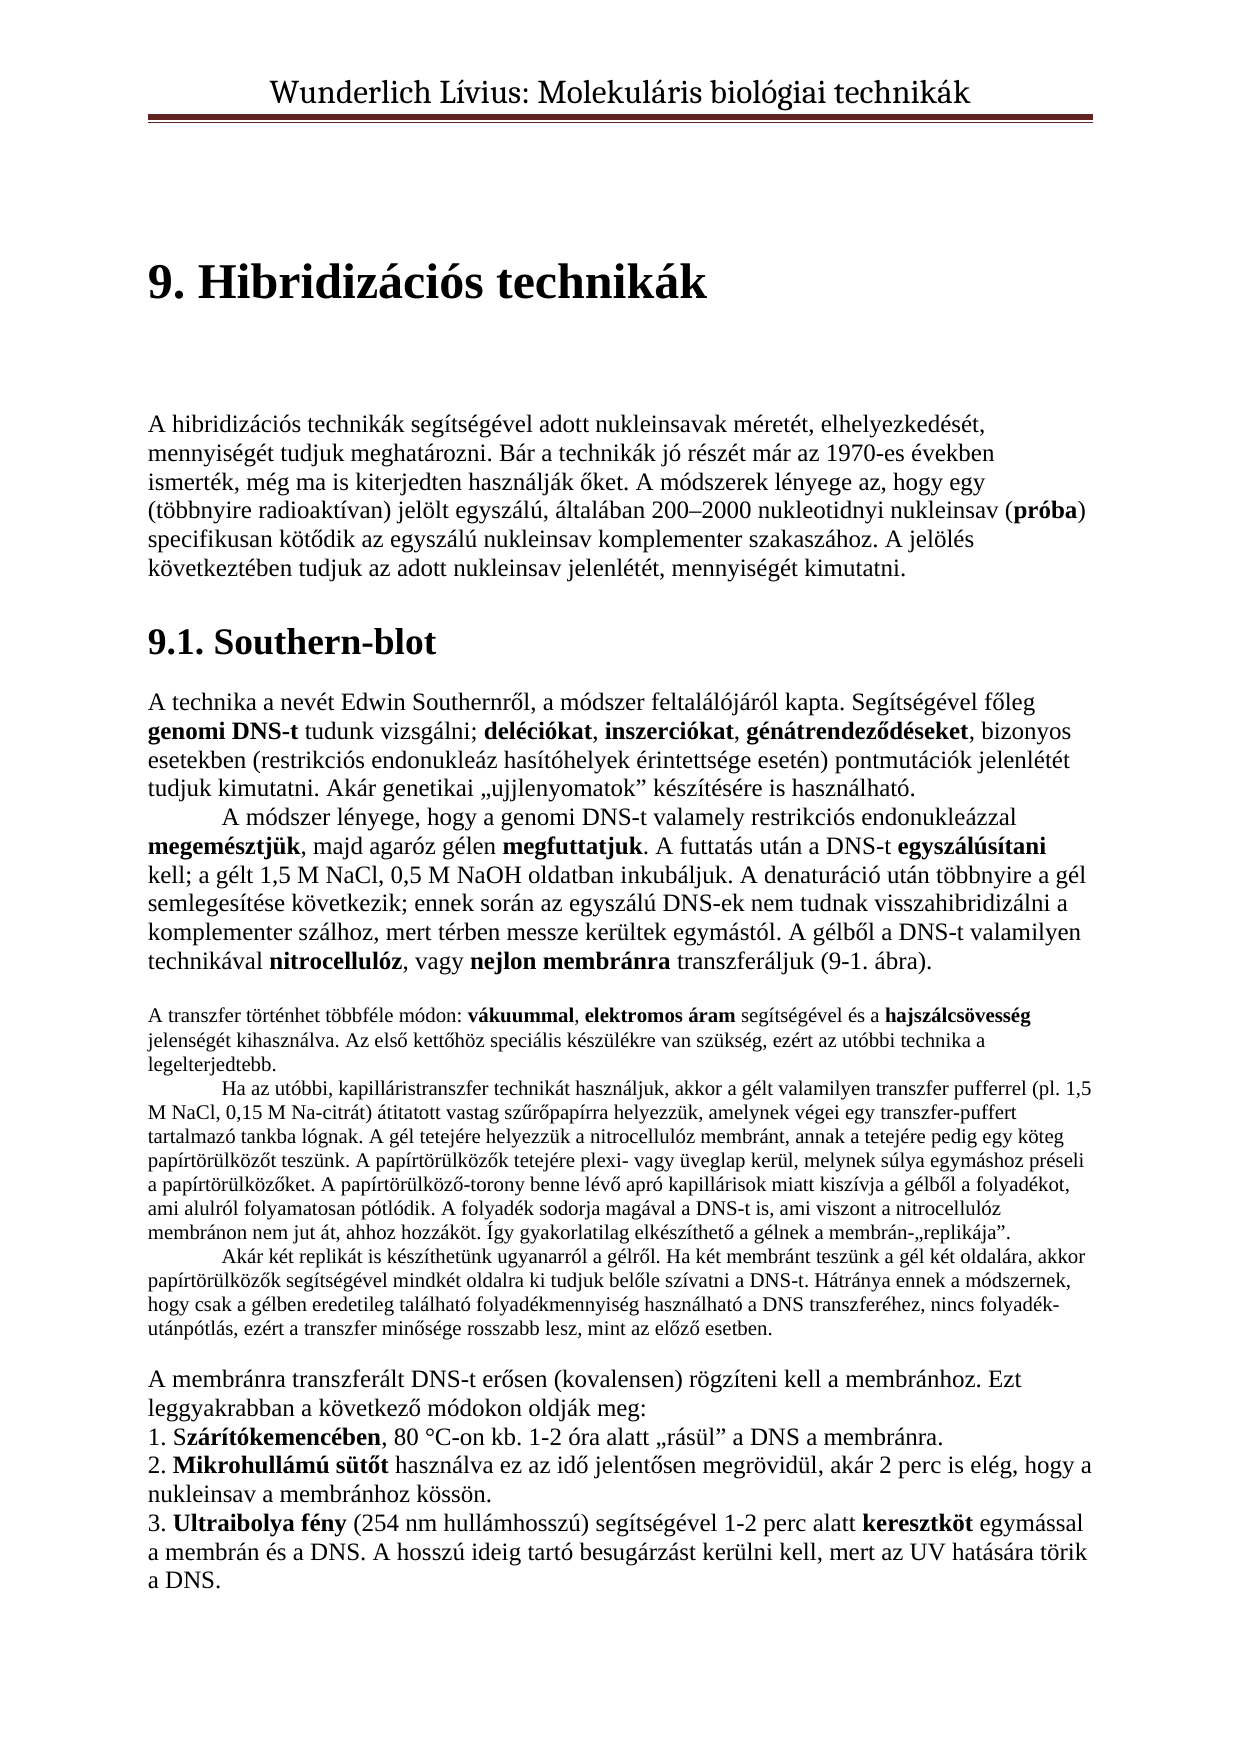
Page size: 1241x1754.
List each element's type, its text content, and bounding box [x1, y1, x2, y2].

subtitle 9.1. Southern-blot [148, 619, 1093, 662]
text A membránra transzferált DNS-t erősen (kovalensen) rögzíteni kell a membránhoz. Ezt leggyakrabban a következő módokon oldják meg: [148, 1364, 1093, 1422]
text Akár két replikát is készíthetünk ugyanarról a gélről. Ha két membránt teszünk a gél két oldalára, akkor papírtörülközők segítségével mindkét oldalra ki tudjuk belőle szívatni a DNS-t. Hátránya ennek a módszernek, hogy csak a gélben eredetileg található folyadékmennyiség használható a DNS transzferéhez, nincs folyadék-utánpótlás, ezért a transzfer minősége rosszabb lesz, mint az előző esetben. [148, 1244, 1093, 1340]
text A technika a nevét Edwin Southernről, a módszer feltalálójáról kapta. Segítségével főleg genomi DNS-t tudunk vizsgálni; deléciókat, inszerciókat, génátrendeződéseket, bizonyos esetekben (restrikciós endonukleáz hasítóhelyek érintettsége esetén) pontmutációk jelenlétét tudjuk kimutatni. Akár genetikai „ujjlenyomatok” készítésére is használható. [148, 687, 1093, 802]
text A transzfer történhet többféle módon: vákuummal, elektromos áram segítségével és a hajszálcsövesség jelenségét kihasználva. Az első kettőhöz speciális készülékre van szükség, ezért az utóbbi technika a legelterjedtebb. [148, 1003, 1093, 1076]
text A hibridizációs technikák segítségével adott nukleinsavak méretét, elhelyezkedését, mennyiségét tudjuk meghatározni. Bár a technikák jó részét már az 1970-es években ismerték, még ma is kiterjedten használják őket. A módszerek lényege az, hogy egy (többnyire radioaktívan) jelölt egyszálú, általában 200–2000 nukleotidnyi nukleinsav (próba) specifikusan kötődik az egyszálú nukleinsav komplementer szakaszához. A jelölés következtében tudjuk az adott nukleinsav jelenlétét, mennyiségét kimutatni. [148, 409, 1093, 582]
text A módszer lényege, hogy a genomi DNS-t valamely restrikciós endonukleázzal megemésztjük, majd agaróz gélen megfuttatjuk. A futtatás után a DNS-t egyszálúsítani kell; a gélt NaCl, NaOH oldatban inkubáljuk. A denaturáció után többnyire a gél semlegesítése következik; ennek során az egyszálú DNS-ek nem tudnak visszahibridizálni a komplementer szálhoz, mert térben messze kerültek egymástól. A gélből a DNS-t valamilyen technikával nitrocellulóz, vagy nejlon membránra transzferáljuk (9-1. ábra). [148, 802, 1093, 975]
subtitle 9. Hibridizációs technikák [148, 252, 1093, 309]
text 2. Mikrohullámú sütőt használva ez az idő jelentősen megrövidül, akár 2 perc is elég, hogy a nukleinsav a membránhoz kössön. [148, 1451, 1093, 1508]
text 3. Ultraibolya fény (254 nm hullámhosszú) segítségével 1-2 perc alatt keresztköt egymással a membrán és a DNS. A hosszú ideig tartó besugárzást kerülni kell, mert az UV hatására törik a DNS. [148, 1508, 1093, 1594]
text 1. Szárítókemencében, 80 °C-on kb. 1-2 óra alatt „rásül” a DNS a membránra. [148, 1422, 1093, 1451]
text Ha az utóbbi, kapilláristranszfer technikát használjuk, akkor a gélt valamilyen transzfer pufferrel (pl. NaCl, Na-citrát) átitatott vastag szűrőpapírra helyezzük, amelynek végei egy transzfer-puffert tartalmazó tankba lógnak. A gél tetejére helyezzük a nitrocellulóz membránt, annak a tetejére pedig egy köteg papírtörülközőt teszünk. A papírtörülközők tetejére plexi- vagy üveglap kerül, melynek súlya egymáshoz préseli a papírtörülközőket. A papírtörülköző-torony benne lévő apró kapillárisok miatt kiszívja a gélből a folyadékot, ami alulról folyamatosan pótlódik. A folyadék sodorja magával a DNS-t is, ami viszont a nitrocellulóz membránon nem jut át, ahhoz hozzáköt. Így gyakorlatilag elkészíthető a gélnek a membrán-„replikája”. [148, 1076, 1093, 1244]
